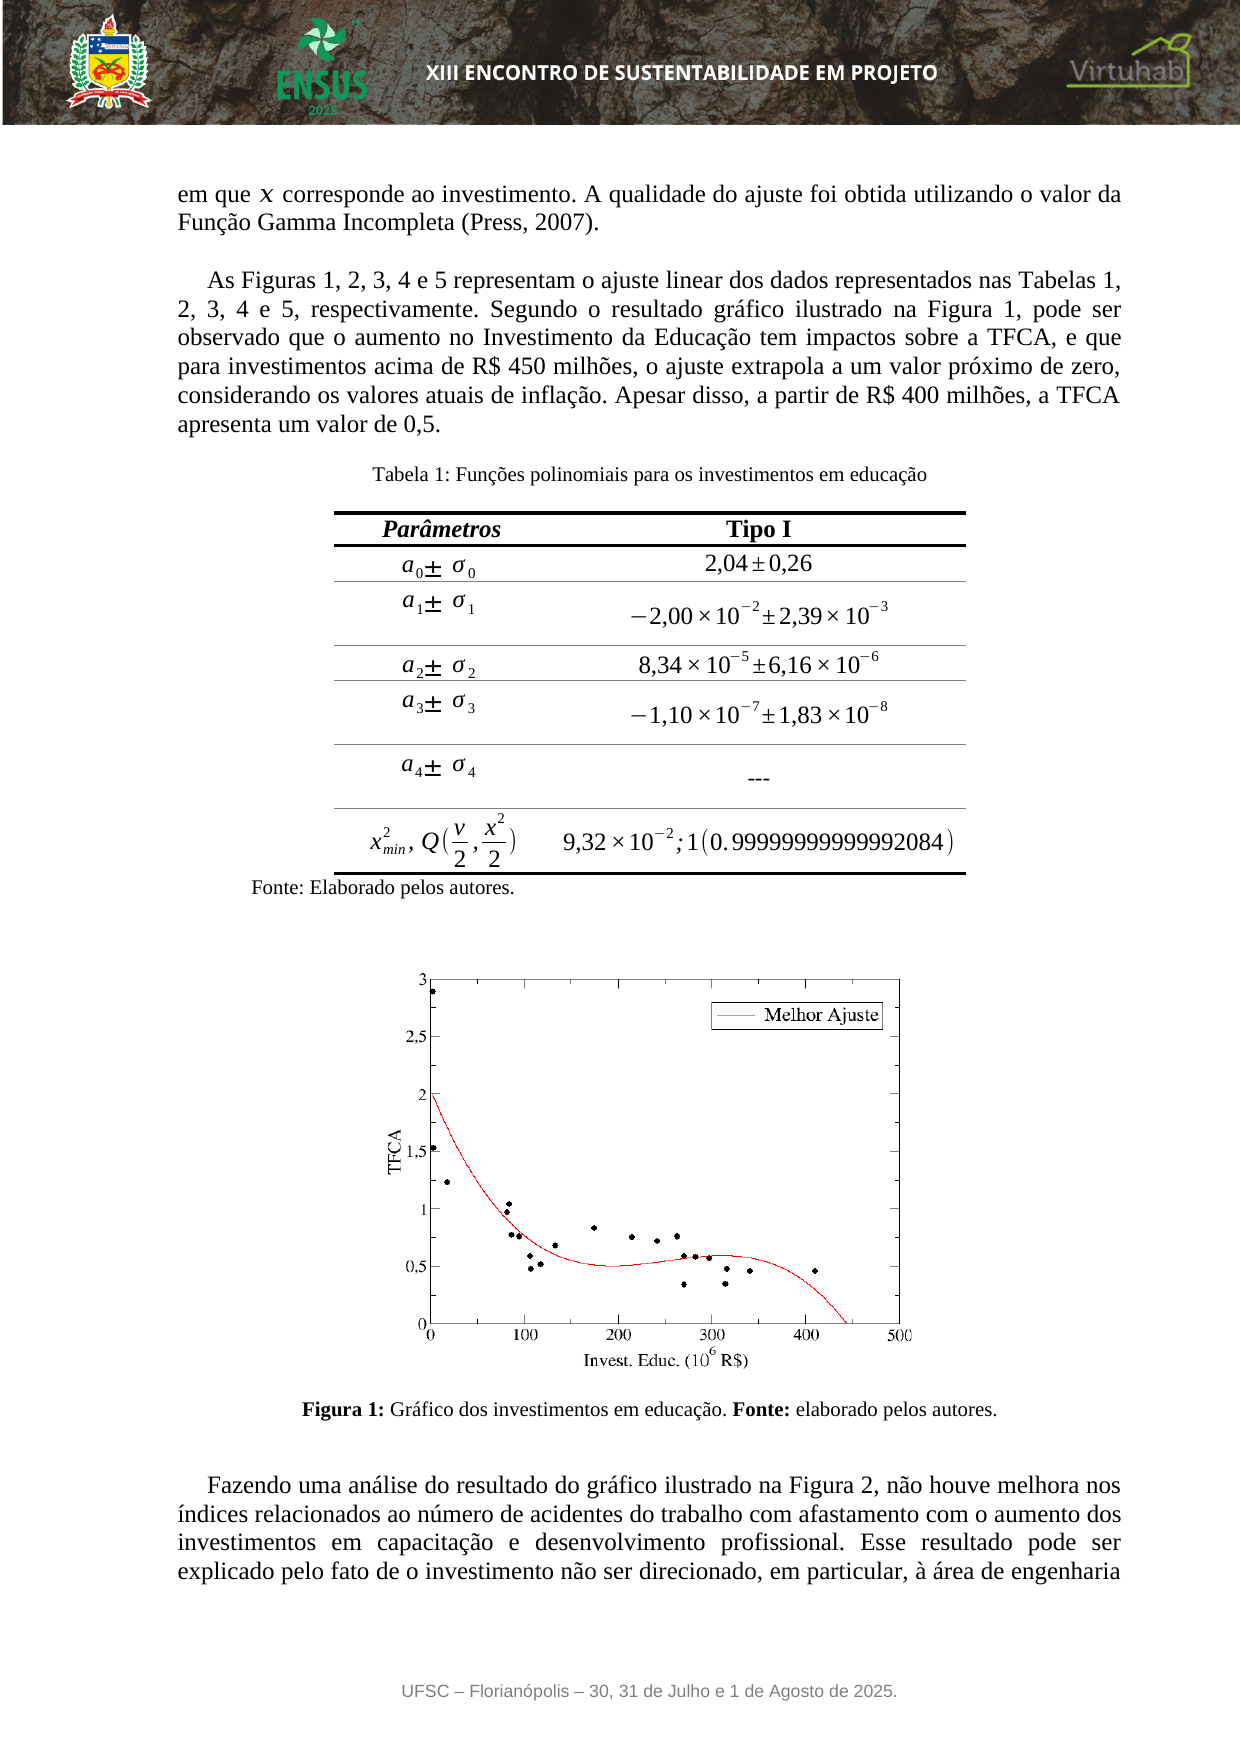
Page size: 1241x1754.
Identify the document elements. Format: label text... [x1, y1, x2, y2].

table_cell [334, 809, 552, 872]
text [177, 1470, 1122, 1585]
table_cell [552, 809, 966, 872]
table_cell [552, 582, 966, 645]
table_cell ± [334, 646, 552, 680]
text As Figuras 1, 2, 3, 4 e 5 representam o ajuste linear dos dados representados nas Tabelas 1, 2, 3, 4 e 5, respectivamente. Segundo o resultado gráfico ilustrado na Figura 1, pode ser observado que o aumento no Investimento da Educação tem impactos sobre a TFCA, e que para investimentos acima de R$ 450 milhões, o ajuste extrapola a um valor próximo de zero, considerando os valores atuais de inflação. Apesar disso, a partir de R$ 400 milhões, a TFCA apresenta um valor de 0,5. [177, 265, 1122, 437]
table_cell --- [552, 745, 966, 808]
table_cell [552, 646, 966, 680]
table_cell ± [334, 582, 552, 645]
table_cell ± [334, 681, 552, 744]
picture [2, 0, 1240, 125]
table_cell [552, 681, 966, 744]
text Figura 1: Gráfico dos investimentos em educação. Fonte: elaborado pelos autores. [177, 1397, 1122, 1421]
table_header Tipo I [552, 515, 966, 543]
picture [387, 973, 912, 1369]
text Fonte: Elaborado pelos autores. [251, 875, 1122, 899]
table_cell [552, 547, 966, 581]
table_header Parâmetros [334, 515, 552, 543]
text Tabela 1: Funções polinomiais para os investimentos em educação [177, 462, 1122, 486]
text em que 𝑥 corresponde ao investimento. A qualidade do ajuste foi obtida utilizando o valor da Função Gamma Incompleta (Press, 2007). [177, 177, 1122, 236]
table_cell ± [334, 547, 552, 581]
table_cell ± [334, 745, 552, 808]
